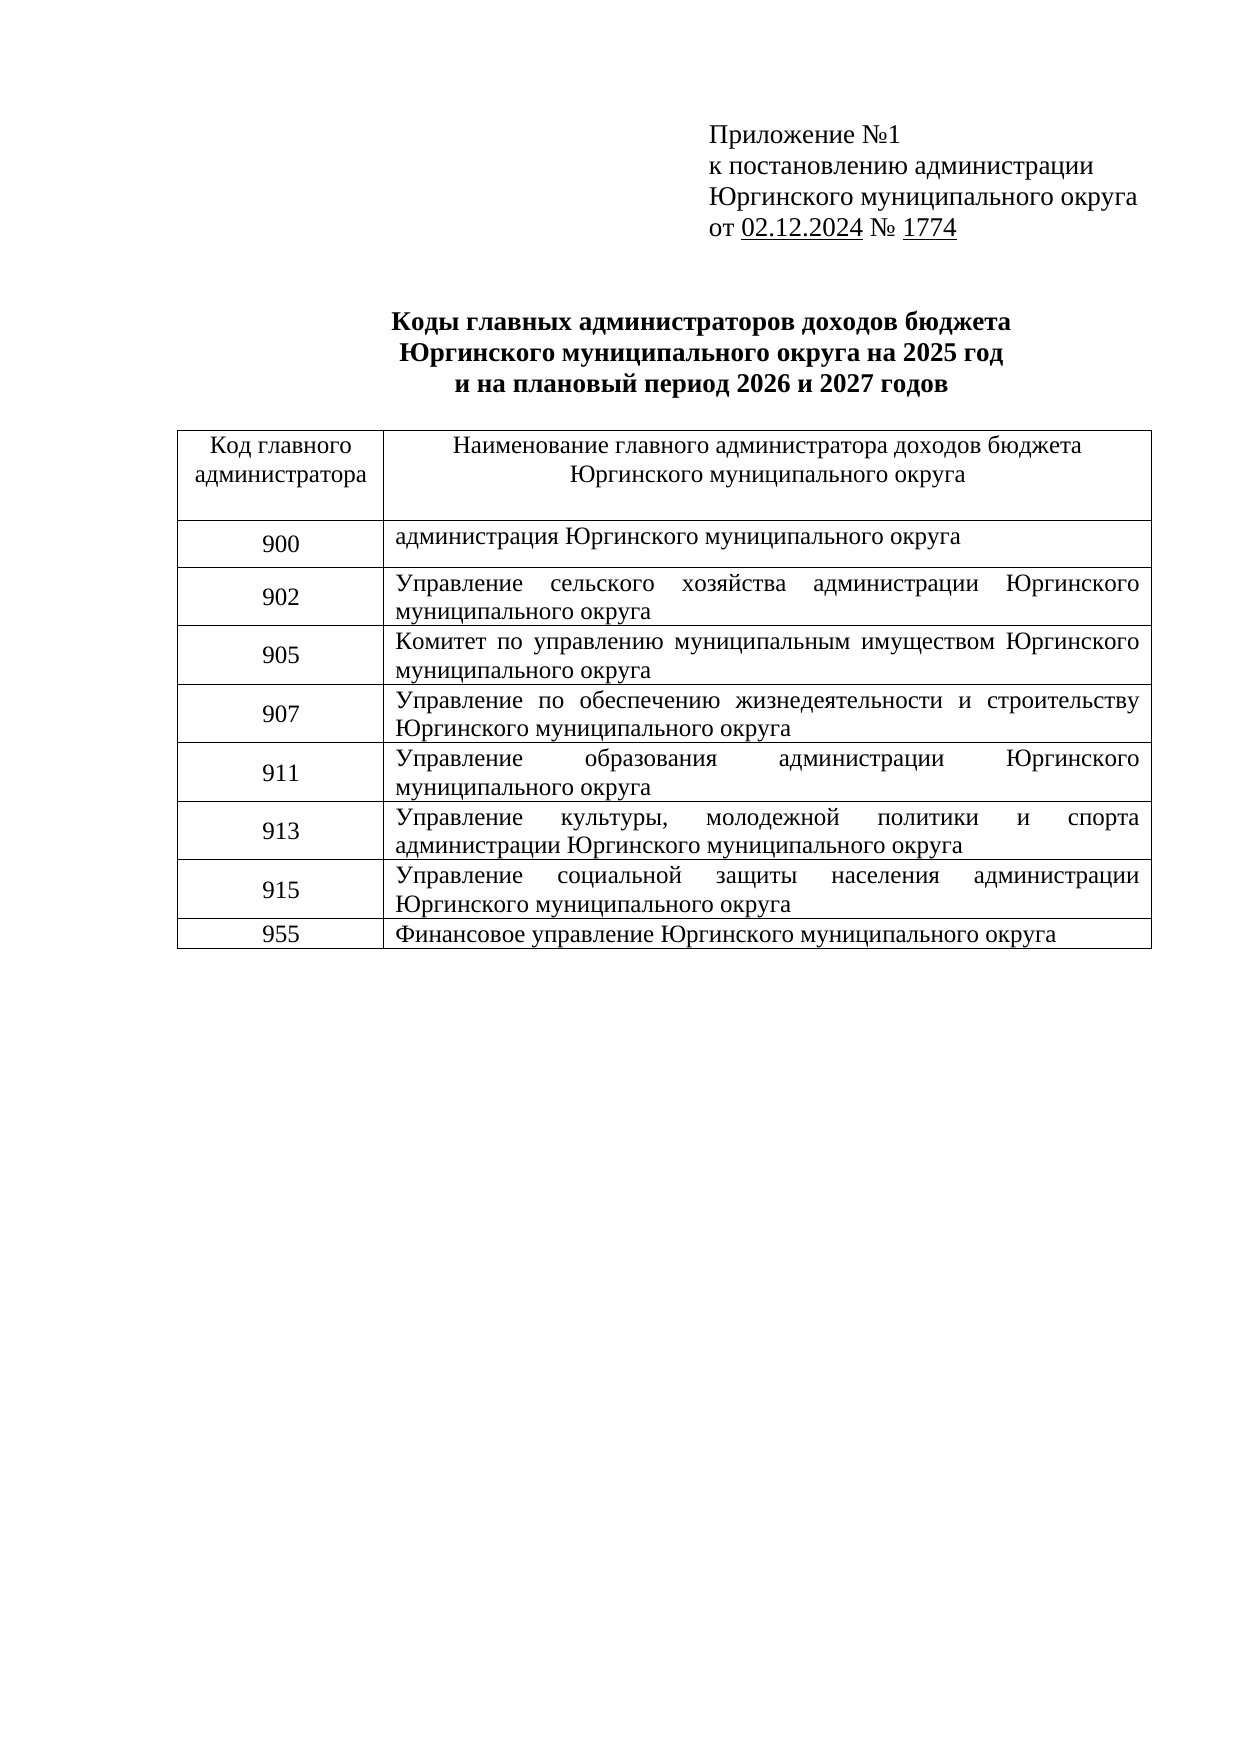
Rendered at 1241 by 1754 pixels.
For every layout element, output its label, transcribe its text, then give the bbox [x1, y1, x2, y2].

text к постановлению администрации [709, 149, 1152, 180]
table_cell 955 [178, 919, 383, 948]
table_cell Управление культуры, молодежной политики и спорта администрации Юргинского муниципального округа [384, 802, 1151, 859]
table_cell администрация Юргинского муниципального округа [384, 521, 1151, 567]
table_cell 900 [178, 521, 383, 567]
table_header Код главного администратора [178, 431, 383, 520]
table_cell Управление социальной защиты населения администрации Юргинского муниципального округа [384, 860, 1151, 918]
table_cell 913 [178, 802, 383, 859]
table_cell 907 [178, 685, 383, 742]
table_cell Комитет по управлению муниципальным имуществом Юргинского муниципального округа [384, 626, 1151, 684]
text Коды главных администраторов доходов бюджета [177, 305, 1152, 336]
text Юргинского муниципального округа на 2025 год [177, 336, 1152, 367]
table_header Наименование главного администратора доходов бюджета Юргинского муниципального округа [384, 431, 1151, 520]
text от 02.12.2024 № 1774 [709, 212, 1152, 243]
table_cell 905 [178, 626, 383, 684]
table_cell Управление сельского хозяйства администрации Юргинского муниципального округа [384, 568, 1151, 625]
table_cell Финансовое управление Юргинского муниципального округа [384, 919, 1151, 948]
table_cell Управление образования администрации Юргинского муниципального округа [384, 743, 1151, 801]
text и на плановый период 2026 и 2027 годов [177, 367, 1152, 398]
text Приложение №1 [709, 118, 1152, 149]
table_cell 915 [178, 860, 383, 918]
table_cell 902 [178, 568, 383, 625]
table_cell Управление по обеспечению жизнедеятельности и строительству Юргинского муниципального округа [384, 685, 1151, 742]
text Юргинского муниципального округа [709, 180, 1152, 212]
table_cell 911 [178, 743, 383, 801]
